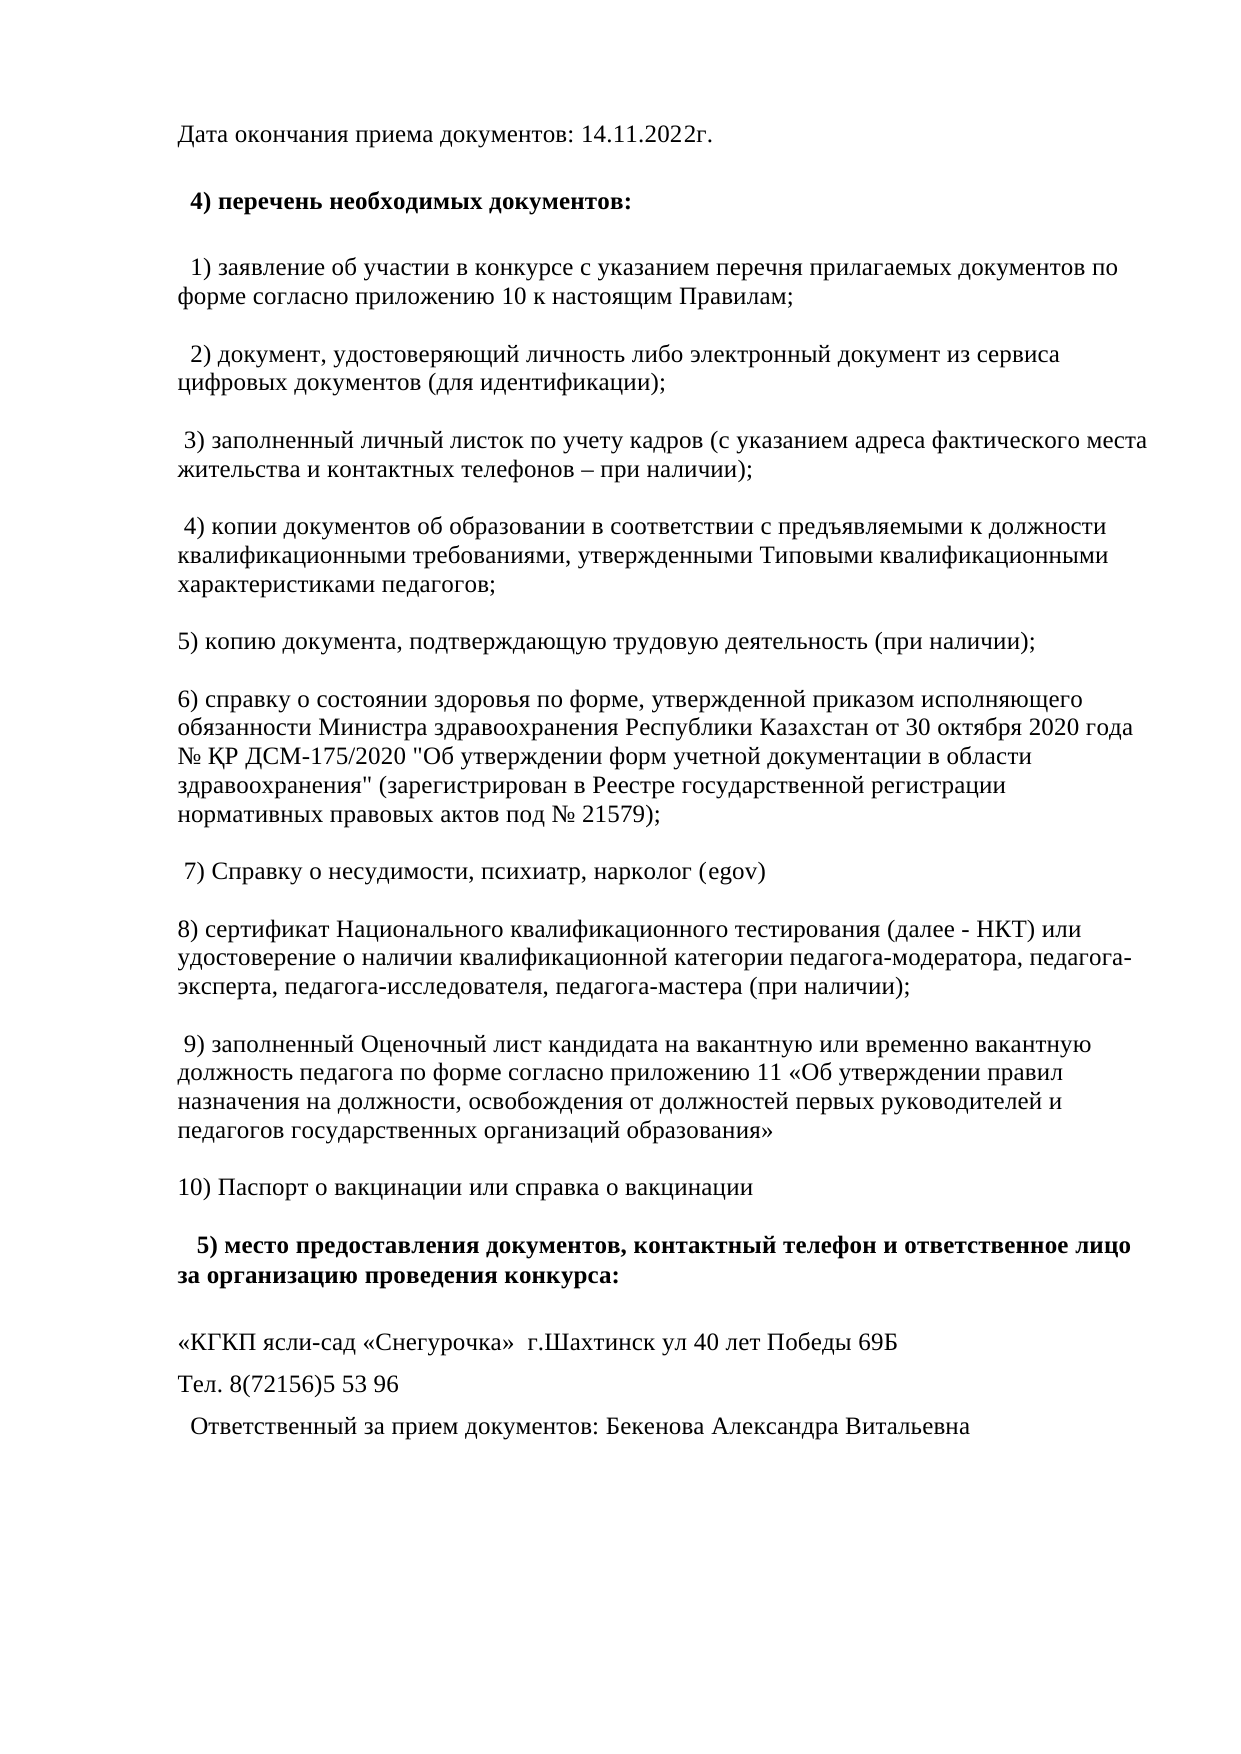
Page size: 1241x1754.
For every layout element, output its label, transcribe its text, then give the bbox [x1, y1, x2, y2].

text 7) Справку о несудимости, психиатр, нарколог (egov) [177, 856, 1152, 885]
text 9) заполненный Оценочный лист кандидата на вакантную или временно вакантную должность педагога по форме согласно приложению 11 «Об утверждении правил назначения на должности, освобождения от должностей первых руководителей и педагогов государственных организаций образования» [177, 1029, 1152, 1144]
text «КГКП ясли-сад «Снегурочка» г.Шахтинск ул 40 лет Победы 69Б [177, 1326, 1152, 1356]
text 4) перечень необходимых документов: [177, 185, 1152, 215]
text 2) документ, удостоверяющий личность либо электронный документ из сервиса цифровых документов (для идентификации); [177, 339, 1152, 396]
text 8) сертификат Национального квалификационного тестирования (далее - НКТ) или удостоверение о наличии квалификационной категории педагога-модератора, педагога-эксперта, педагога-исследователя, педагога-мастера (при наличии); [177, 914, 1152, 1000]
text Дата окончания приема документов: 14.11.2022г. [177, 118, 1152, 148]
text 4) копии документов об образовании в соответствии с предъявляемыми к должности квалификационными требованиями, утвержденными Типовыми квалификационными характеристиками педагогов; [177, 511, 1152, 597]
text 3) заполненный личный листок по учету кадров (с указанием адреса фактического места жительства и контактных телефонов – при наличии); [177, 425, 1152, 482]
list копию документа, подтверждающую трудовую деятельность (при наличии); [177, 626, 1152, 655]
text 1) заявление об участии в конкурсе с указанием перечня прилагаемых документов по форме согласно приложению 10 к настоящим Правилам; [177, 252, 1152, 310]
text Тел. 8(72156)5 53 96 [177, 1368, 1152, 1398]
text Ответственный за прием документов: Бекенова Александра Витальевна [177, 1411, 1152, 1440]
text 6) справку о состоянии здоровья по форме, утвержденной приказом исполняющего обязанности Министра здравоохранения Республики Казахстан от 30 октября 2020 года № ҚР ДСМ-175/2020 "Об утверждении форм учетной документации в области здравоохранения" (зарегистрирован в Реестре государственной регистрации нормативных правовых актов под № 21579); [177, 684, 1152, 827]
list Паспорт о вакцинации или справка о вакцинации [177, 1172, 1152, 1201]
text 5) место предоставления документов, контактный телефон и ответственное лицо за организацию проведения конкурса: [177, 1229, 1152, 1289]
